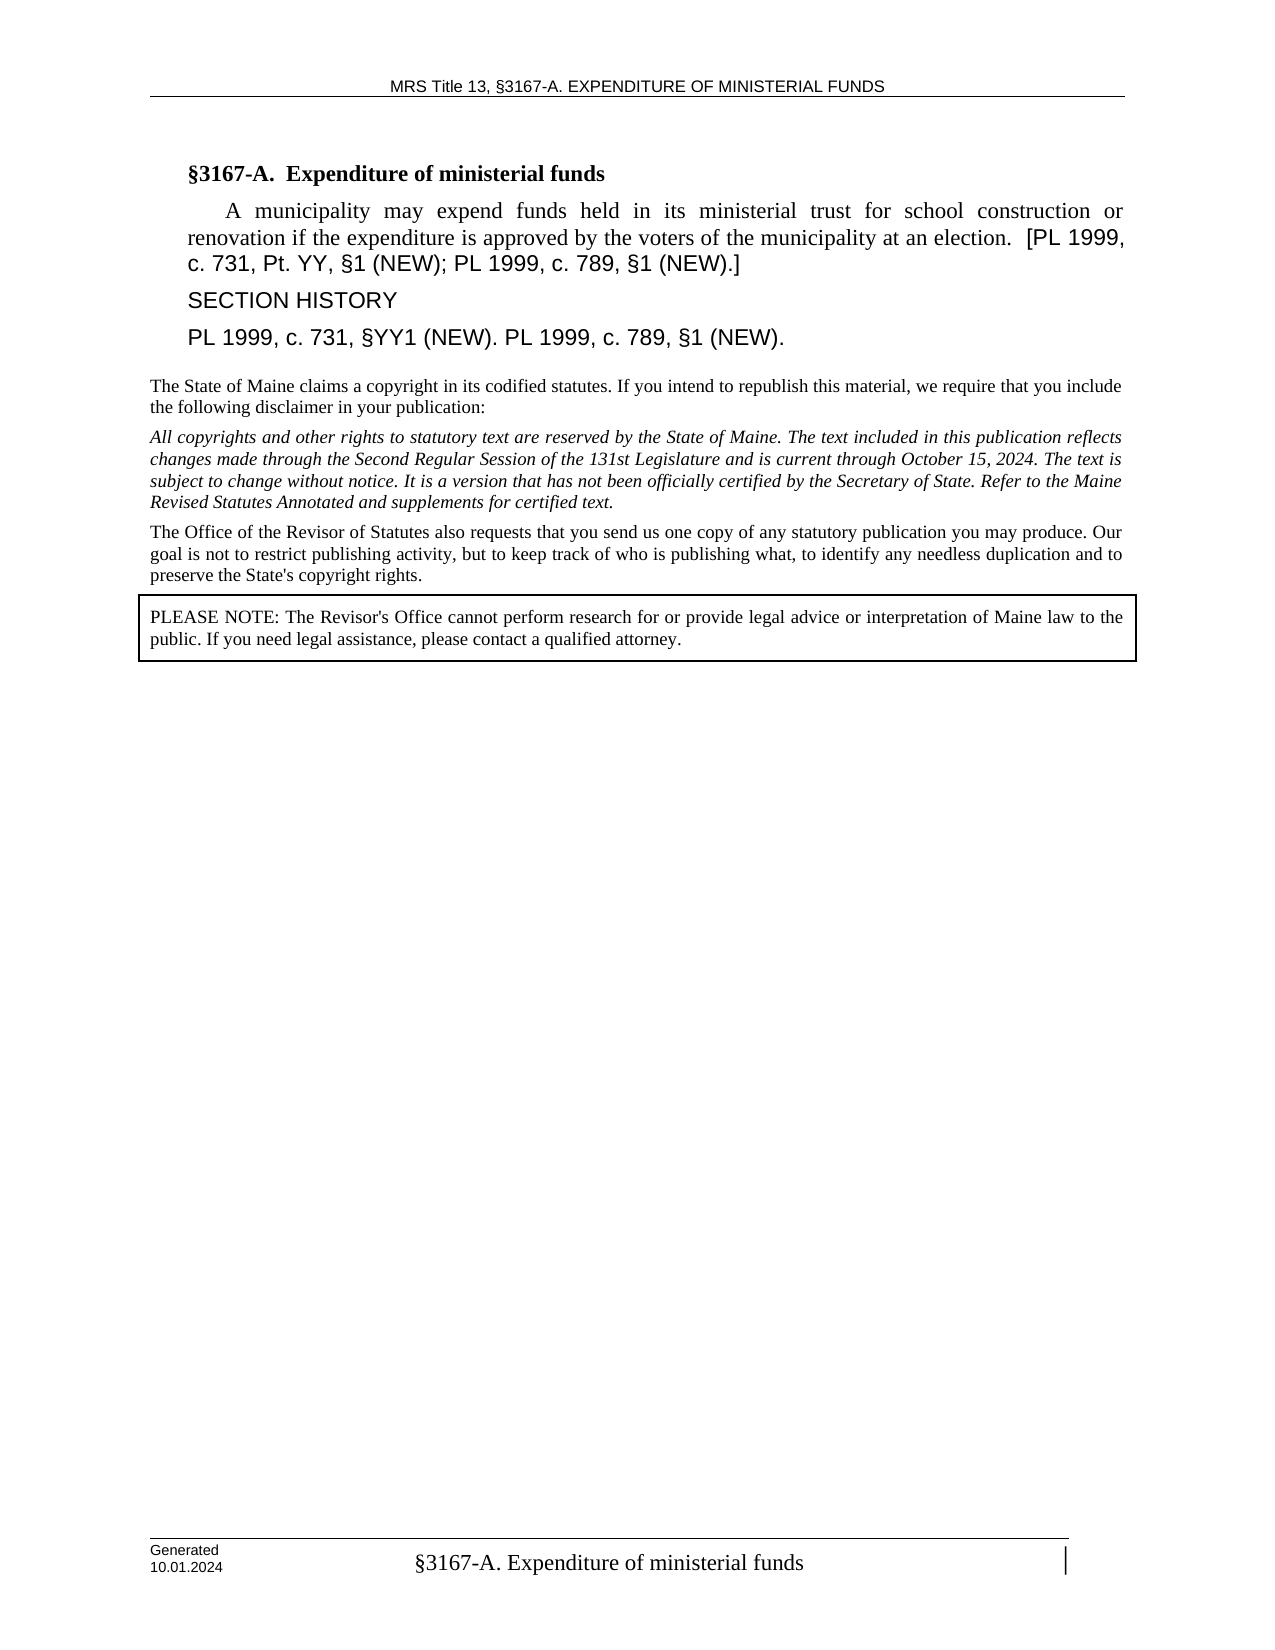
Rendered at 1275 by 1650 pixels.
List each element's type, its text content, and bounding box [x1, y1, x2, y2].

text All copyrights and other rights to statutory text are reserved by the State of Maine. The text included in this publication reflects changes made through the Second Regular Session of the 131st Legislature and is current through October 15, 2024 . The text is subject to change without notice. It is a version that has not been officially certified by the Secretary of State. Refer to the Maine Revised Statutes Annotated and supplements for certified text. [150, 426, 1125, 513]
text The State of Maine claims a copyright in its codified statutes. If you intend to republish this material, we require that you include the following disclaimer in your publication: [150, 375, 1125, 418]
text PLEASE NOTE: The Revisor's Office cannot perform research for or provide legal advice or interpretation of Maine law to the public. If you need legal assistance, please contact a qualified attorney. [140, 596, 1135, 660]
text The Office of the Revisor of Statutes also requests that you send us one copy of any statutory publication you may produce. Our goal is not to restrict publishing activity, but to keep track of who is publishing what, to identify any needless duplication and to preserve the State's copyright rights. [150, 521, 1125, 586]
text PL 1999, c. 731, §YY1 (NEW). PL 1999, c. 789, §1 (NEW). [187, 323, 1125, 350]
text SECTION HISTORY [187, 287, 1125, 313]
text A municipality may expend funds held in its ministerial trust for school construction or renovation if the expenditure is approved by the voters of the municipality at an election. [PL 1999, c. 731, Pt. YY, §1 (NEW); PL 1999, c. 789, §1 (NEW).] [187, 197, 1125, 276]
text §3167-A. Expenditure of ministerial funds [187, 160, 1125, 187]
